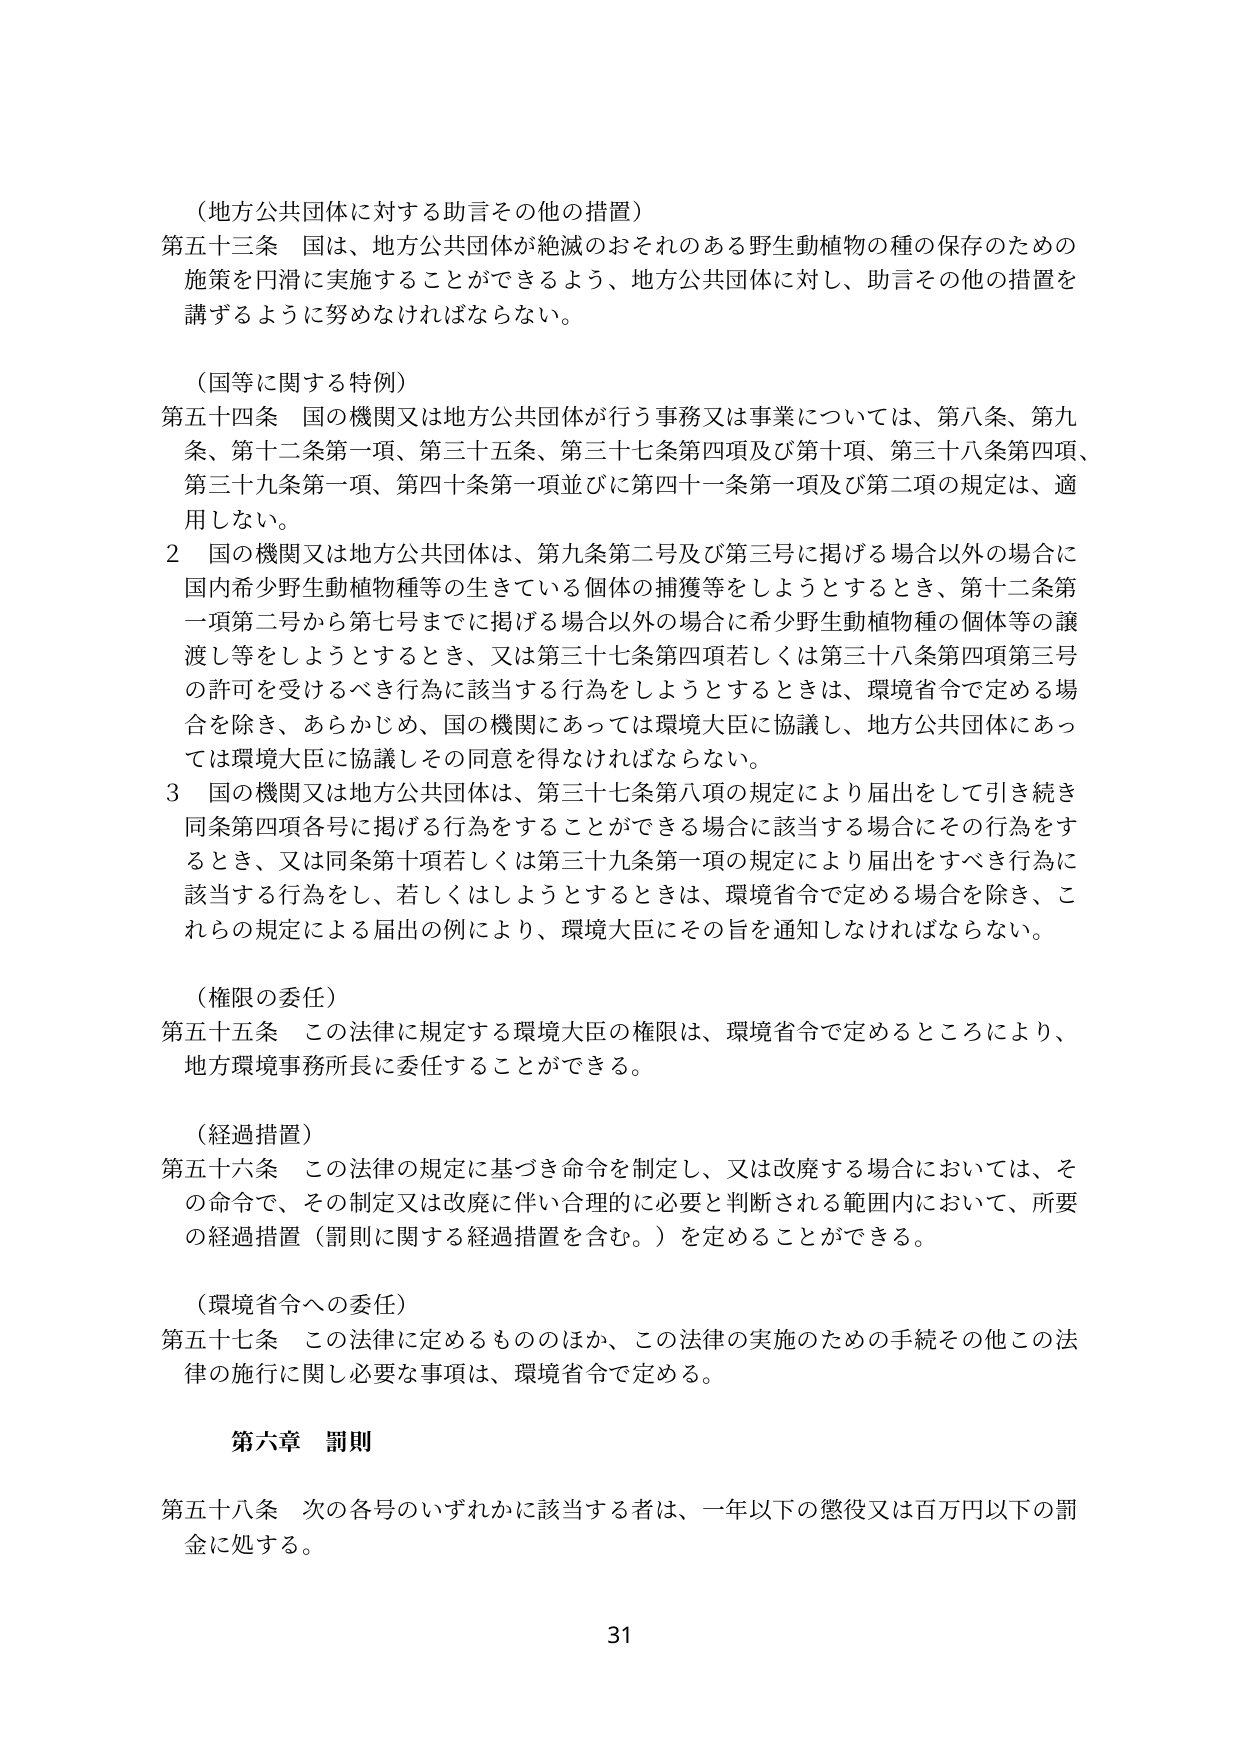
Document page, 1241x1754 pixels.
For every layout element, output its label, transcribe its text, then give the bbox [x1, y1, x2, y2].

text 第五十六条 この法律の規定に基づき命令を制定し、又は改廃する場合においては、その命令で、その制定又は改廃に伴い合理的に必要と判断される範囲内において、所要の経過措置（罰則に関する経過措置を含む。）を定めることができる。 [161, 1150, 1079, 1253]
text （環境省令への委任） [184, 1287, 1079, 1321]
text 第五十七条 この法律に定めるもののほか、この法律の実施のための手続その他この法律の施行に関し必要な事項は、環境省令で定める。 [161, 1321, 1079, 1389]
text （経過措置） [184, 1116, 1079, 1150]
text ３ 国の機関又は地方公共団体は、第三十七条第八項の規定により届出をして引き続き同条第四項各号に掲げる行為をすることができる場合に該当する場合にその行為をするとき、又は同条第十項若しくは第三十九条第一項の規定により届出をすべき行為に該当する行為をし、若しくはしようとするときは、環境省令で定める場合を除き、これらの規定による届出の例により、環境大臣にその旨を通知しなければならない。 [161, 774, 1079, 945]
text 第五十五条 この法律に規定する環境大臣の権限は、環境省令で定めるところにより、地方環境事務所長に委任することができる。 [161, 1014, 1079, 1082]
text 第五十八条 次の各号のいずれかに該当する者は、一年以下の懲役又は百万円以下の罰金に処する。 [161, 1492, 1079, 1560]
text （権限の委任） [184, 979, 1079, 1014]
text 第五十四条 国の機関又は地方公共団体が行う事務又は事業については、第八条、第九条、第十二条第一項、第三十五条、第三十七条第四項及び第十項、第三十八条第四項、第三十九条第一項、第四十条第一項並びに第四十一条第一項及び第二項の規定は、適用しない。 [161, 399, 1079, 535]
text ２ 国の機関又は地方公共団体は、第九条第二号及び第三号に掲げる場合以外の場合に国内希少野生動植物種等の生きている個体の捕獲等をしようとするとき、第十二条第一項第二号から第七号までに掲げる場合以外の場合に希少野生動植物種の個体等の譲渡し等をしようとするとき、又は第三十七条第四項若しくは第三十八条第四項第三号の許可を受けるべき行為に該当する行為をしようとするときは、環境省令で定める場合を除き、あらかじめ、国の機関にあっては環境大臣に協議し、地方公共団体にあっては環境大臣に協議しその同意を得なければならない。 [161, 535, 1079, 774]
text 第六章 罰則 [230, 1424, 1079, 1458]
text （国等に関する特例） [184, 364, 1079, 399]
text 第五十三条 国は、地方公共団体が絶滅のおそれのある野生動植物の種の保存のための施策を円滑に実施することができるよう、地方公共団体に対し、助言その他の措置を講ずるように努めなければならない。 [161, 228, 1079, 330]
text （地方公共団体に対する助言その他の措置） [184, 194, 1079, 228]
